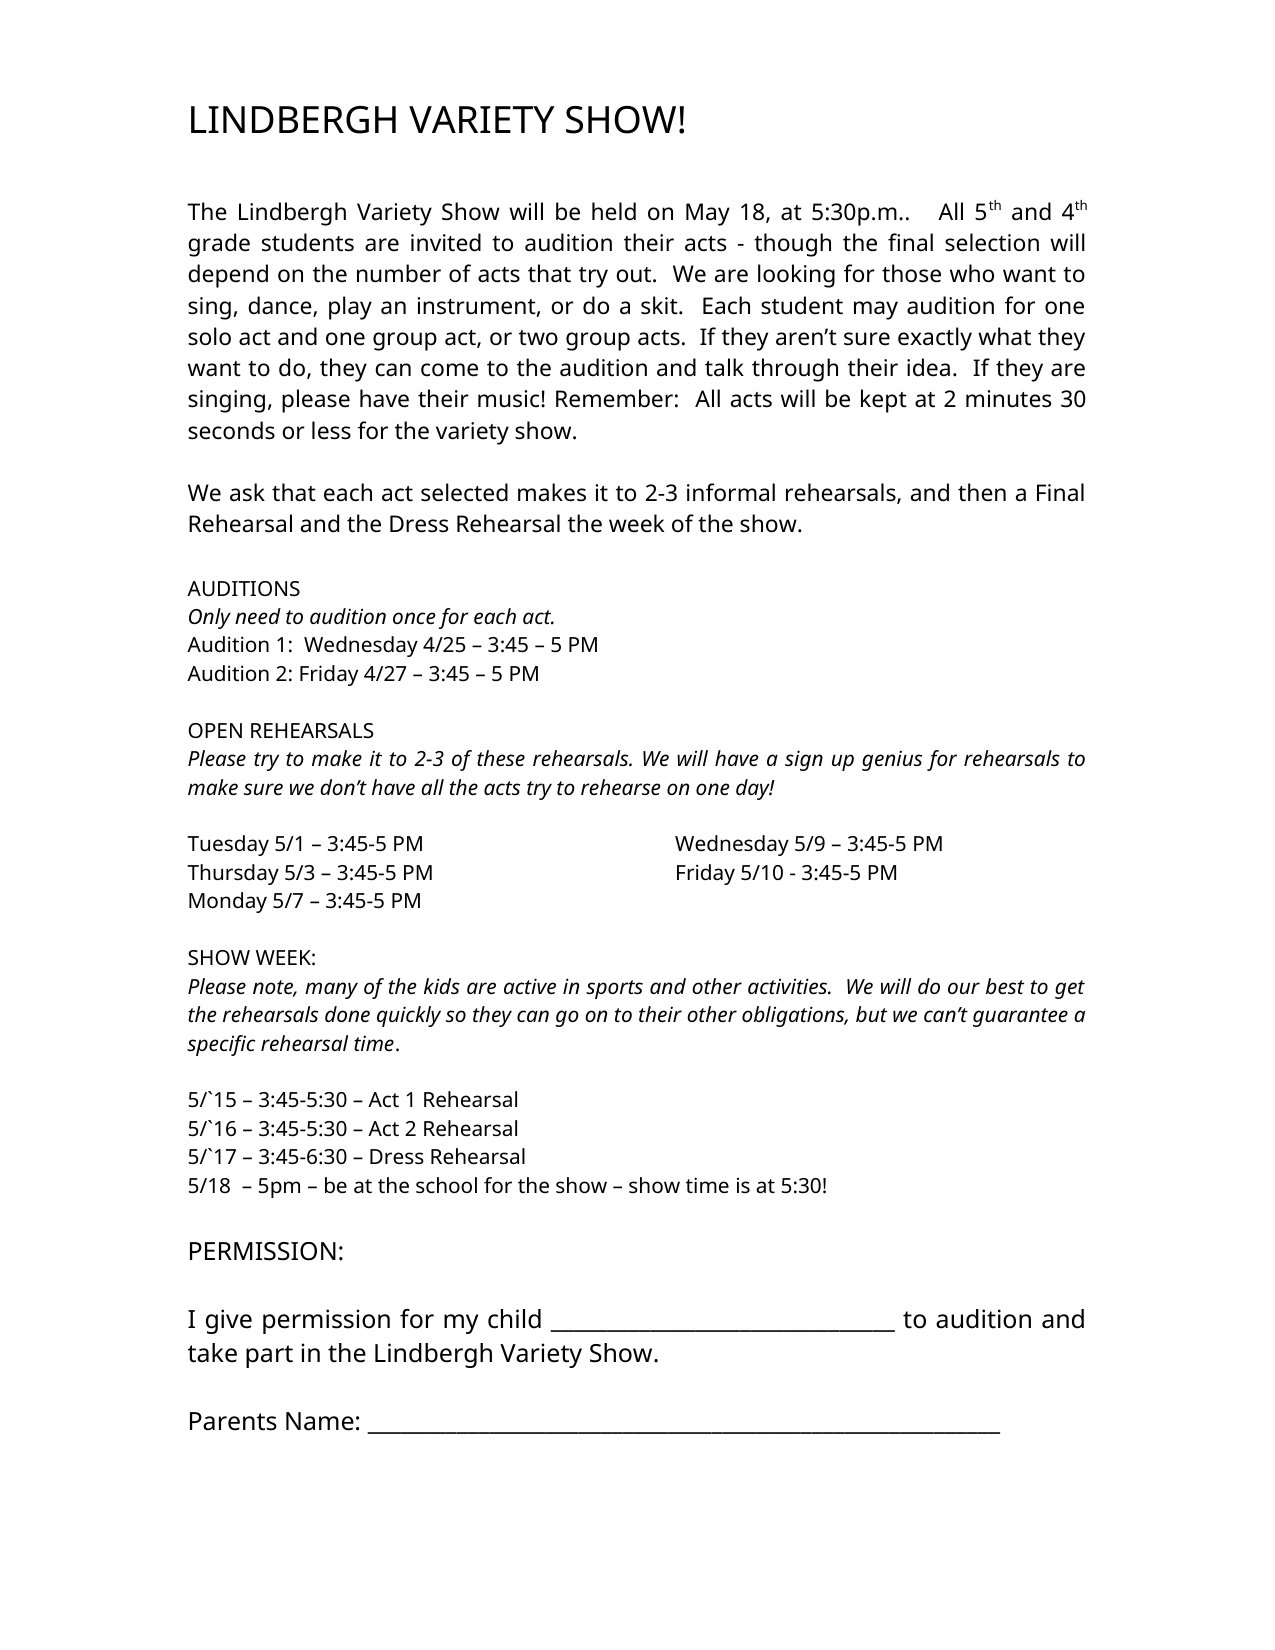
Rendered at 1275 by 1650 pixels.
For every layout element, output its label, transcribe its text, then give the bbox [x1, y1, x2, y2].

text Thursday 5/3 – 3:45-5 PM [187, 858, 600, 886]
text Please try to make it to 2-3 of these rehearsals. We will have a sign up genius for rehearsals to make sure we don’t have all the acts try to rehearse on one day! [187, 744, 1087, 801]
text Wednesday 5/9 – 3:45-5 PM [675, 829, 1087, 858]
text Please note, many of the kids are active in sports and other activities. We will do our best to get the rehearsals done quickly so they can go on to their other obligations, but we can’t guarantee a specific rehearsal time. [187, 972, 1087, 1057]
text AUDITIONS [187, 574, 1087, 602]
text SHOW WEEK: [187, 943, 1087, 972]
text Parents Name: _________________________________________________________ [187, 1404, 1087, 1438]
text PERMISSION: [187, 1233, 1087, 1267]
text We ask that each act selected makes it to 2-3 informal rehearsals, and then a Final Rehearsal and the Dress Rehearsal the week of the show. [187, 477, 1087, 539]
text Only need to audition once for each act. [187, 602, 1087, 631]
text 5/18 – 5pm – be at the school for the show – show time is at 5:30! [187, 1171, 1087, 1199]
text Tuesday 5/1 – 3:45-5 PM [187, 829, 600, 858]
text 5/`15 – 3:45-5:30 – Act 1 Rehearsal [187, 1086, 1087, 1114]
text 5/`16 – 3:45-5:30 – Act 2 Rehearsal [187, 1114, 1087, 1142]
text Monday 5/7 – 3:45-5 PM [187, 886, 600, 915]
text Audition 1: Wednesday 4/25 – 3:45 – 5 PM [187, 631, 1087, 659]
text OPEN REHEARSALS [187, 716, 1087, 744]
text LINDBERGH VARIETY SHOW! [187, 94, 1087, 145]
text I give permission for my child _______________________________ to audition and take part in the Lindbergh Variety Show. [187, 1301, 1087, 1369]
text Friday 5/10 - 3:45-5 PM [675, 858, 1087, 886]
text The Lindbergh Variety Show will be held on May 18, at 5:30p.m.. All 5th and 4th grade students are invited to audition their acts - though the final selection will depend on the number of acts that try out. We are looking for those who want to sing, dance, play an instrument, or do a skit. Each student may audition for one solo act and one group act, or two group acts. If they aren’t sure exactly what they want to do, they can come to the audition and talk through their idea. If they are singing, please have their music! Remember: All acts will be kept at 2 minutes 30 seconds or less for the variety show. [187, 196, 1087, 446]
text 5/`17 – 3:45-6:30 – Dress Rehearsal [187, 1142, 1087, 1171]
text Audition 2: Friday 4/27 – 3:45 – 5 PM [187, 659, 1087, 687]
